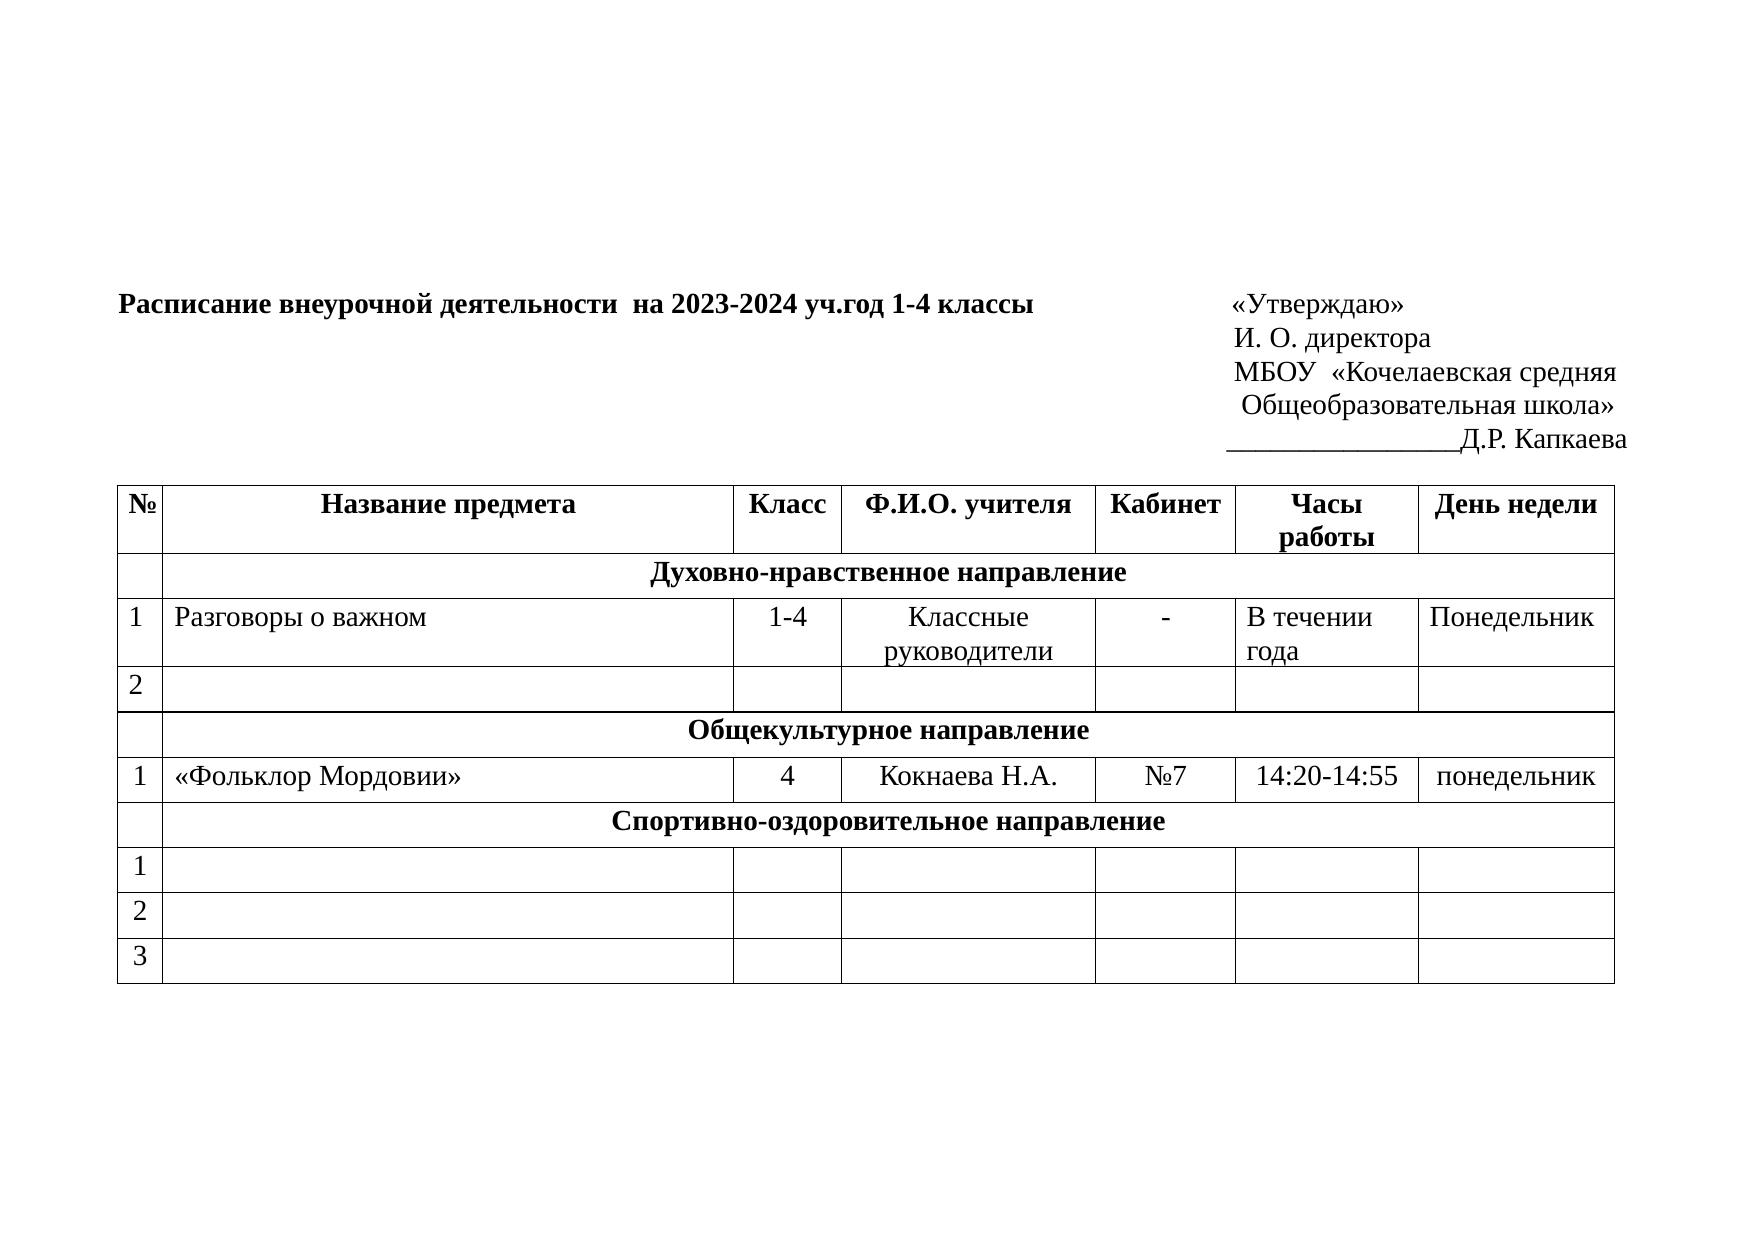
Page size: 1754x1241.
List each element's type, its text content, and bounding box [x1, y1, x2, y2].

table_cell Общекультурное направление [163, 713, 1614, 757]
table_cell 2 [118, 893, 162, 937]
table_cell [1419, 939, 1614, 983]
table_cell понедельник [1419, 758, 1614, 802]
table_cell [163, 667, 733, 711]
table_cell [842, 893, 1095, 937]
table_cell Разговоры о важном [163, 599, 733, 666]
table_cell 2 [118, 667, 162, 711]
table_cell [734, 939, 841, 983]
table_cell В течении года [1236, 599, 1418, 666]
table_cell [1236, 893, 1418, 937]
table_header Класс [734, 486, 841, 553]
table_cell [163, 893, 733, 937]
table_cell [1096, 893, 1235, 937]
table_cell [1419, 848, 1614, 892]
table_header № [118, 486, 162, 553]
table_cell 1 [118, 848, 162, 892]
table_cell [1096, 667, 1235, 711]
table_cell [842, 667, 1095, 711]
table_header Часы работы [1236, 486, 1418, 553]
table_cell Духовно-нравственное направление [163, 554, 1614, 598]
table_cell 4 [734, 758, 841, 802]
table_cell [734, 848, 841, 892]
table_cell [1096, 939, 1235, 983]
table_cell [163, 848, 733, 892]
table_cell 1 [118, 599, 162, 666]
table_cell [1236, 848, 1418, 892]
table_cell [842, 848, 1095, 892]
table_cell [1236, 939, 1418, 983]
table_cell [118, 554, 162, 598]
table_cell 14:20-14:55 [1236, 758, 1418, 802]
table_cell 1 [118, 758, 162, 802]
table_cell Классные руководители [842, 599, 1095, 666]
table_header День недели [1419, 486, 1614, 553]
table_cell [734, 667, 841, 711]
table_header Кабинет [1096, 486, 1235, 553]
table_cell «Фольклор Мордовии» [163, 758, 733, 802]
text И. О. директора [118, 320, 1636, 354]
text Общеобразовательная школа» [118, 387, 1636, 421]
table_cell [1419, 893, 1614, 937]
table_cell №7 [1096, 758, 1235, 802]
table_cell [163, 939, 733, 983]
table_header Название предмета [163, 486, 733, 553]
table_cell - [1096, 599, 1235, 666]
table_cell Понедельник [1419, 599, 1614, 666]
table_cell Кокнаева Н.А. [842, 758, 1095, 802]
table_cell [1419, 667, 1614, 711]
table_cell [118, 713, 162, 757]
table_cell 1-4 [734, 599, 841, 666]
text МБОУ «Кочелаевская средняя [118, 354, 1636, 387]
table_cell [118, 803, 162, 847]
table_cell [1096, 848, 1235, 892]
text ________________Д.Р. Капкаева [118, 421, 1636, 454]
table_cell Спортивно-оздоровительное направление [163, 803, 1614, 847]
text Расписание внеурочной деятельности на 2023-2024 уч.год 1-4 классы «Утверждаю» [118, 287, 1636, 320]
table_cell [842, 939, 1095, 983]
table_header Ф.И.О. учителя [842, 486, 1095, 553]
table_cell 3 [118, 939, 162, 983]
table_cell [734, 893, 841, 937]
table_cell [1236, 667, 1418, 711]
